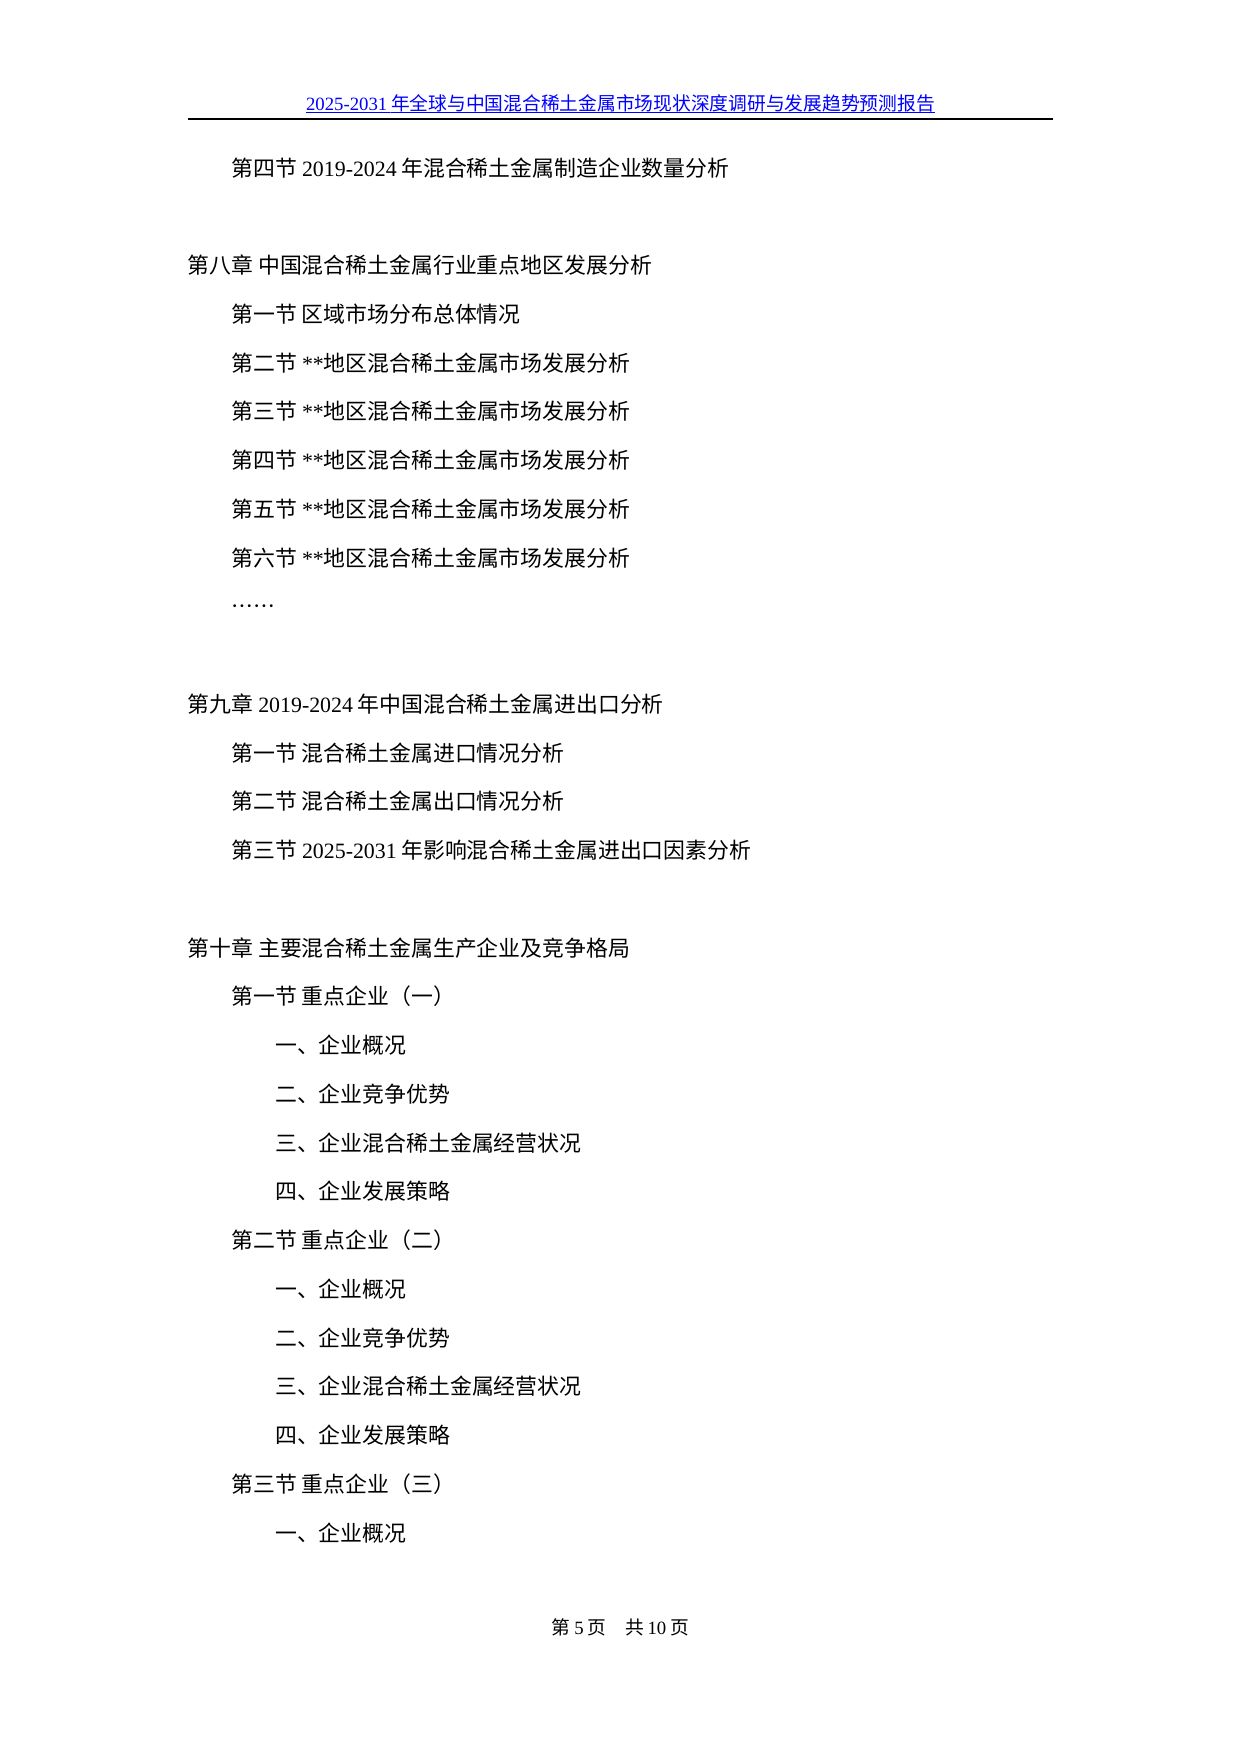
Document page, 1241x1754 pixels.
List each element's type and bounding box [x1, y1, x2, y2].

text [187, 150, 1053, 1548]
